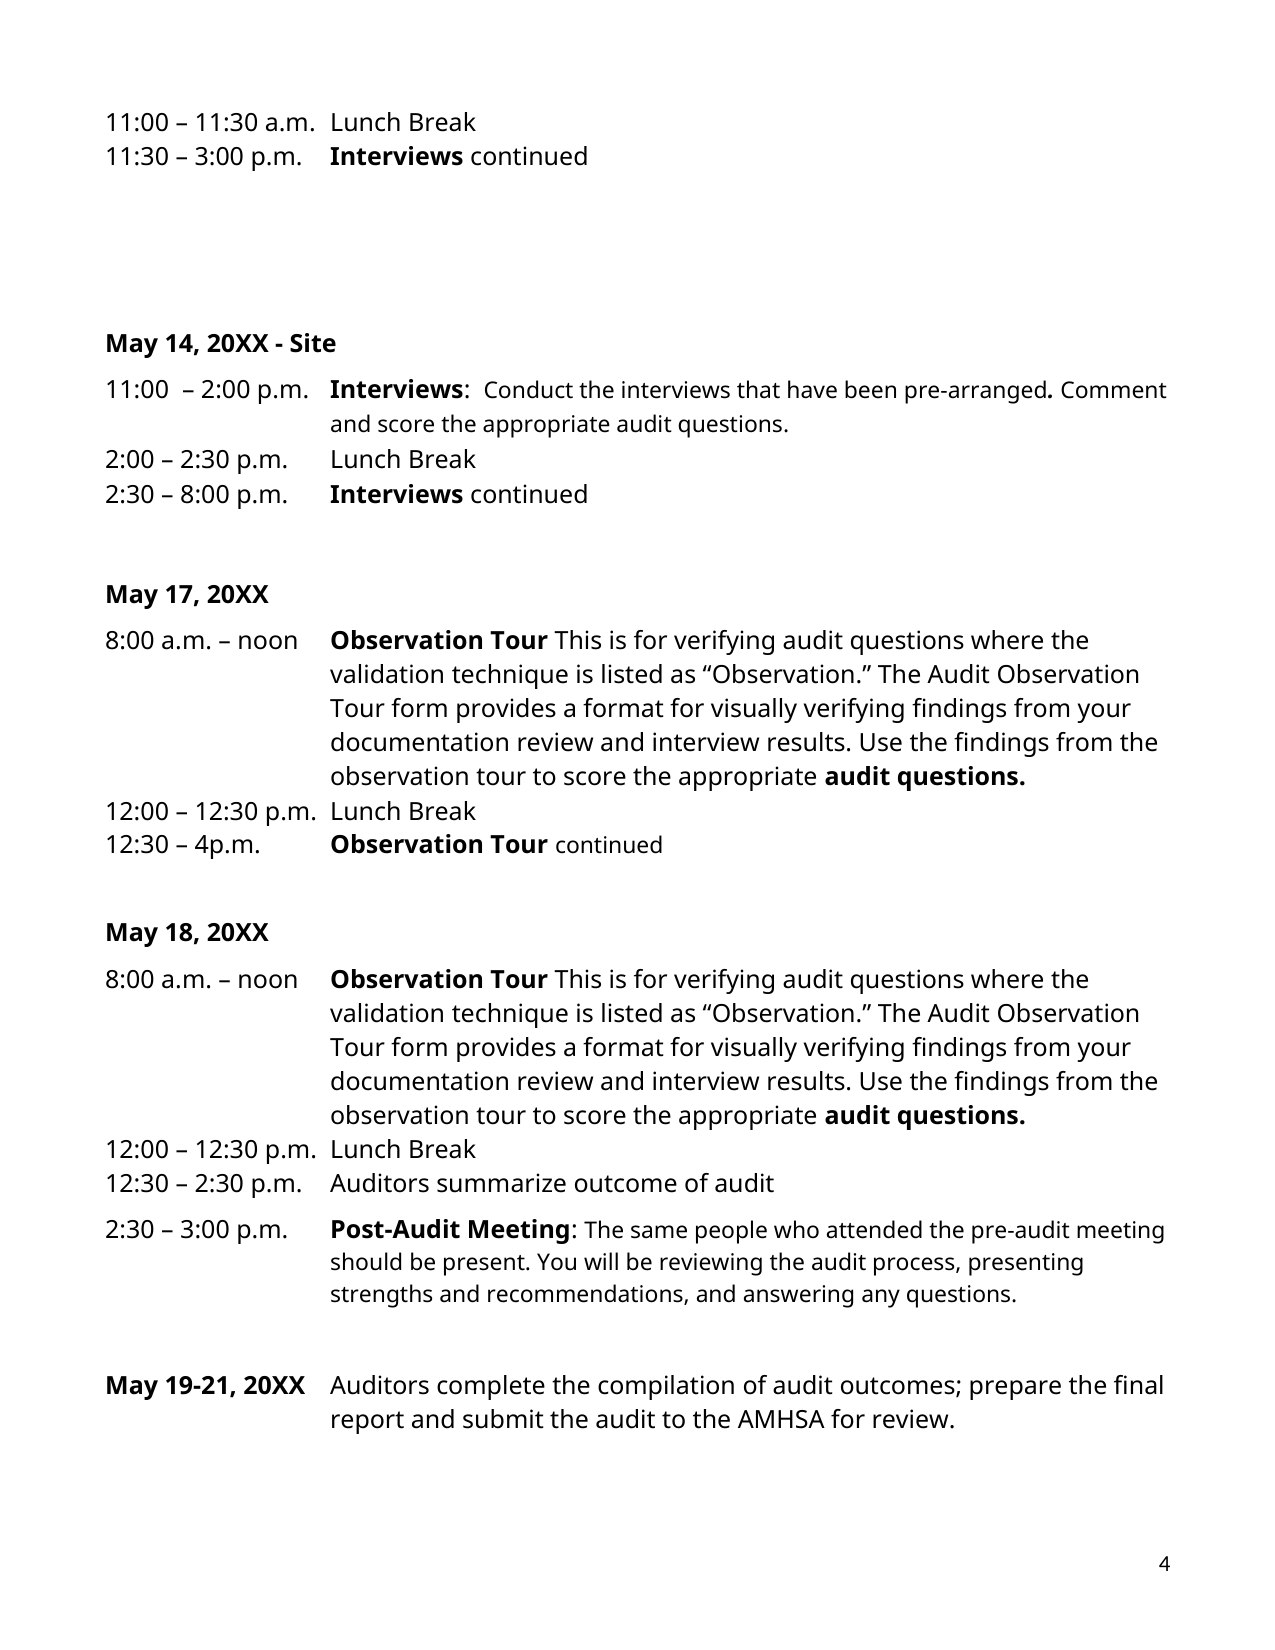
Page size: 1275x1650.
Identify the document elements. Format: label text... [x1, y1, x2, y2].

text 12:00 – 12:30 p.m. Lunch Break [105, 1132, 1170, 1166]
text 2:00 – 2:30 p.m. Lunch Break [105, 442, 1170, 476]
text 11:00 – 11:30 a.m. Lunch Break [105, 105, 1170, 139]
text 2:30 – 8:00 p.m. Interviews continued [105, 476, 1170, 510]
text 11:30 – 3:00 p.m. Interviews continued [105, 139, 1170, 173]
text May 14, 20XX - Site [105, 325, 1170, 359]
text May 19-21, 20XX Auditors complete the compilation of audit outcomes; prepare the final report and submit the audit to the AMHSA for review. [105, 1368, 1170, 1436]
text 11:00 – 2:00 p.m. Interviews: Conduct the interviews that have been pre-arranged. Comment and score the appropriate audit questions. [105, 372, 1170, 440]
text 8:00 a.m. – noon Observation Tour This is for verifying audit questions where the validation technique is listed as “Observation.” The Audit Observation Tour form provides a format for visually verifying findings from your documentation review and interview results. Use the findings from the observation tour to score the appropriate audit questions. [105, 623, 1170, 793]
text 2:30 – 3:00 p.m. Post-Audit Meeting: The same people who attended the pre-audit meeting should be present. You will be reviewing the audit process, presenting strengths and recommendations, and answering any questions. [105, 1212, 1170, 1309]
text May 17, 20XX [105, 576, 1170, 610]
text 12:30 – 2:30 p.m. Auditors summarize outcome of audit [105, 1166, 1170, 1200]
text 12:00 – 12:30 p.m. Lunch Break [105, 793, 1170, 827]
text 12:30 – 4p.m. Observation Tour continued [105, 827, 1170, 861]
text May 18, 20XX [105, 915, 1170, 949]
text 8:00 a.m. – noon Observation Tour This is for verifying audit questions where the validation technique is listed as “Observation.” The Audit Observation Tour form provides a format for visually verifying findings from your documentation review and interview results. Use the findings from the observation tour to score the appropriate audit questions. [105, 961, 1170, 1132]
